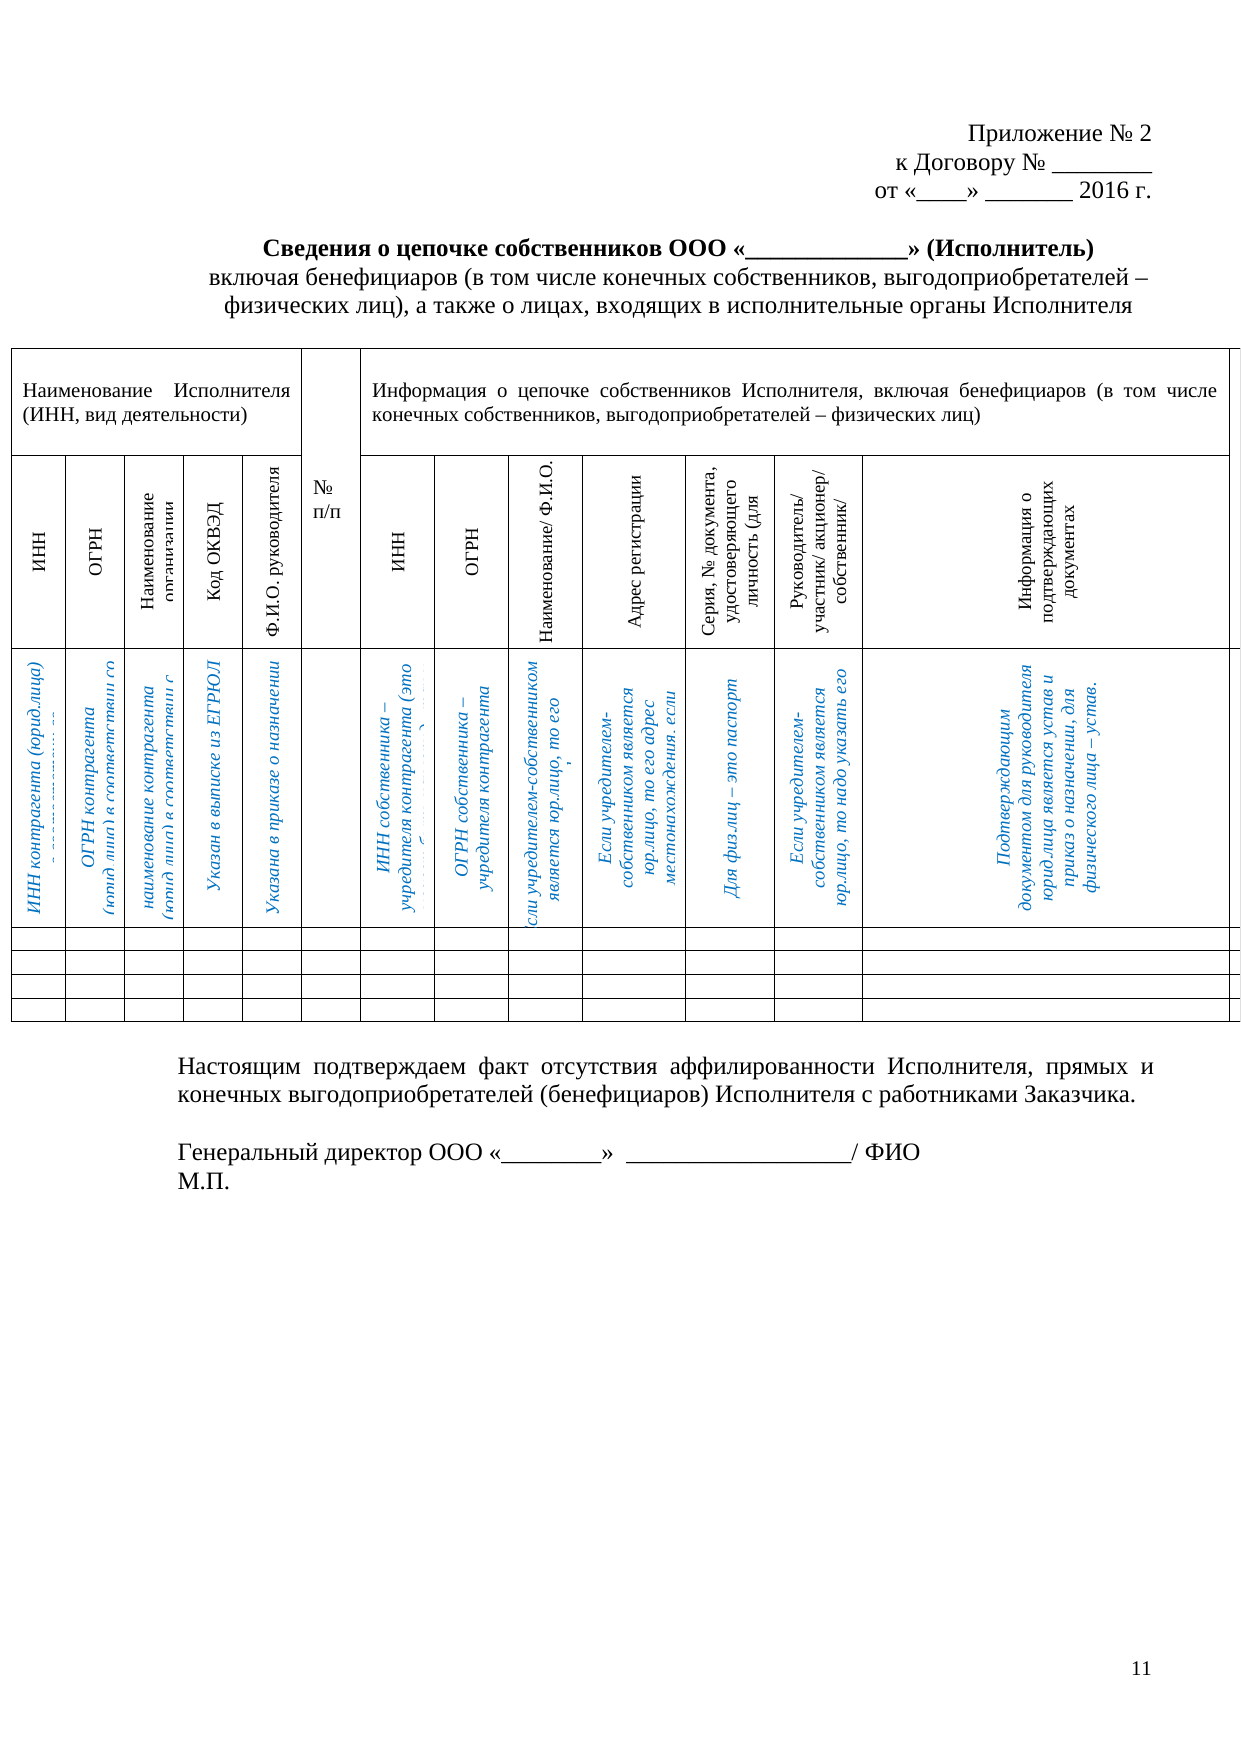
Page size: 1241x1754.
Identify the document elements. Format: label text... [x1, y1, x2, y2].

table_cell [66, 951, 124, 974]
table_cell [435, 951, 508, 974]
table_cell [125, 951, 183, 974]
table_cell [243, 975, 301, 998]
text М.П. [177, 1166, 1152, 1194]
table_cell Код ОКВЭД [184, 456, 242, 648]
table_cell ИНН собственника – учредителя контрагента (это может быть как юрид., так и физ.лицо) [361, 649, 434, 927]
table_cell ИНН контрагента (юрид.лица) в соответствии со свидетельством о постановке на налоговый учет [12, 649, 65, 927]
table_cell Указана в приказе о назначении [243, 649, 301, 927]
table_cell [509, 999, 582, 1021]
table_cell [243, 951, 301, 974]
table_cell [1230, 928, 1240, 950]
table_cell [302, 649, 360, 927]
table_cell [686, 999, 774, 1021]
table_cell [863, 999, 1229, 1021]
text включая бенефициаров (в том числе конечных собственников, выгодоприобретателей – физических лиц), а также о лицах, входящих в исполнительные органы Исполнителя [177, 262, 1179, 319]
table_cell [583, 999, 685, 1021]
table_cell [302, 951, 360, 974]
table_cell [775, 975, 862, 998]
table_cell ОГРН [435, 456, 508, 648]
table_cell ОГРН [66, 456, 124, 648]
table_cell [509, 951, 582, 974]
table_cell [66, 975, 124, 998]
text Настоящим подтверждаем факт отсутствия аффилированности Исполнителя, прямых и конечных выгодоприобретателей (бенефициаров) Исполнителя с работниками Заказчика. [177, 1051, 1155, 1108]
table_cell [125, 999, 183, 1021]
table_cell [361, 928, 434, 950]
table_cell [775, 951, 862, 974]
table_cell [184, 951, 242, 974]
text Генеральный директор ООО «________» __________________/ ФИО [177, 1137, 1152, 1166]
table_cell Если учредителем-собственником является юр.лицо, то его наименование, если физ.лицо, то его ФИО [509, 649, 582, 927]
table_cell Информация о подтверждающих документах [863, 456, 1229, 648]
table_cell Наименование организации [125, 456, 183, 648]
table_cell ИНН [12, 456, 65, 648]
table_cell Если учредителем-собственником является юр.лицо, то надо указать его Руководитель/ участник/ акционер/ собственник/ бенефециар [775, 649, 862, 927]
table_cell [361, 999, 434, 1021]
table_cell [583, 975, 685, 998]
table_cell [863, 951, 1229, 974]
text Сведения о цепочке собственников ООО «_____________» (Исполнитель) [177, 233, 1179, 262]
table_cell [12, 928, 65, 950]
table_cell [243, 928, 301, 950]
table_cell [509, 975, 582, 998]
table_cell [435, 999, 508, 1021]
table_cell [184, 999, 242, 1021]
table_cell ОГРН собственника – учредителя контрагента [435, 649, 508, 927]
table_cell [583, 928, 685, 950]
table_cell ИНН [361, 456, 434, 648]
table_cell Ф.И.О. руководителя [243, 456, 301, 648]
table_cell [1230, 951, 1240, 974]
text к Договору № ________ [856, 147, 1152, 176]
table_cell [125, 975, 183, 998]
table_cell [775, 928, 862, 950]
table_cell [361, 975, 434, 998]
table_cell [302, 975, 360, 998]
table_cell [302, 999, 360, 1021]
table_cell [509, 928, 582, 950]
table_cell Руководитель/ участник/ акционер/ собственник/ бенефициар [775, 456, 862, 648]
table_cell Наименование/ Ф.И.О. [509, 456, 582, 648]
table_cell [184, 975, 242, 998]
table_cell [12, 999, 65, 1021]
text Приложение № 2 [856, 118, 1152, 147]
table_cell [435, 975, 508, 998]
table_cell [12, 975, 65, 998]
table_header Информация о цепочке собственников Исполнителя, включая бенефициаров (в том числе конечных собственников, выгодоприобретателей – физических лиц) [361, 349, 1229, 455]
table_cell наименование контрагента (юрид.лица) в соответствии с Уставом [125, 649, 183, 927]
table_cell [1230, 999, 1240, 1021]
table_cell [583, 951, 685, 974]
table_cell [686, 928, 774, 950]
table_cell [361, 951, 434, 974]
table_cell [1230, 975, 1240, 998]
table_cell Серия, № документа, удостоверяющего личность (для физических лиц) [686, 456, 774, 648]
table_cell [66, 999, 124, 1021]
table_cell [66, 928, 124, 950]
table_cell Адрес регистрации [583, 456, 685, 648]
table_header № п/п [302, 349, 360, 648]
table_cell [243, 999, 301, 1021]
table_cell [775, 999, 862, 1021]
table_cell [863, 975, 1229, 998]
table_cell Для физ.лиц – это паспорт [686, 649, 774, 927]
table_header Наименование Исполнителя (ИНН, вид деятельности) [12, 349, 301, 455]
table_cell Если учредителем-собственником является юр.лицо, то его адрес местонахождения, если физ.лицо, то его адрес регистрации по паспорту [583, 649, 685, 927]
table_cell [12, 951, 65, 974]
table_cell [302, 928, 360, 950]
table_cell [435, 928, 508, 950]
table_cell ОГРН контрагента (юрид.лица) в соответствии со свидетельством о постановке на налоговый учет [66, 649, 124, 927]
text от «____» _______ 2016 г. [856, 176, 1152, 204]
table_cell [686, 975, 774, 998]
table_cell [184, 928, 242, 950]
table_cell Подтверждающим документом для руководителя юрид.лица является устав и приказ о назначении, для физического лица – устав. [863, 649, 1229, 927]
table_cell Указан в выписке из ЕГРЮЛ [184, 649, 242, 927]
table_cell [863, 928, 1229, 950]
table_cell [125, 928, 183, 950]
table_cell [686, 951, 774, 974]
